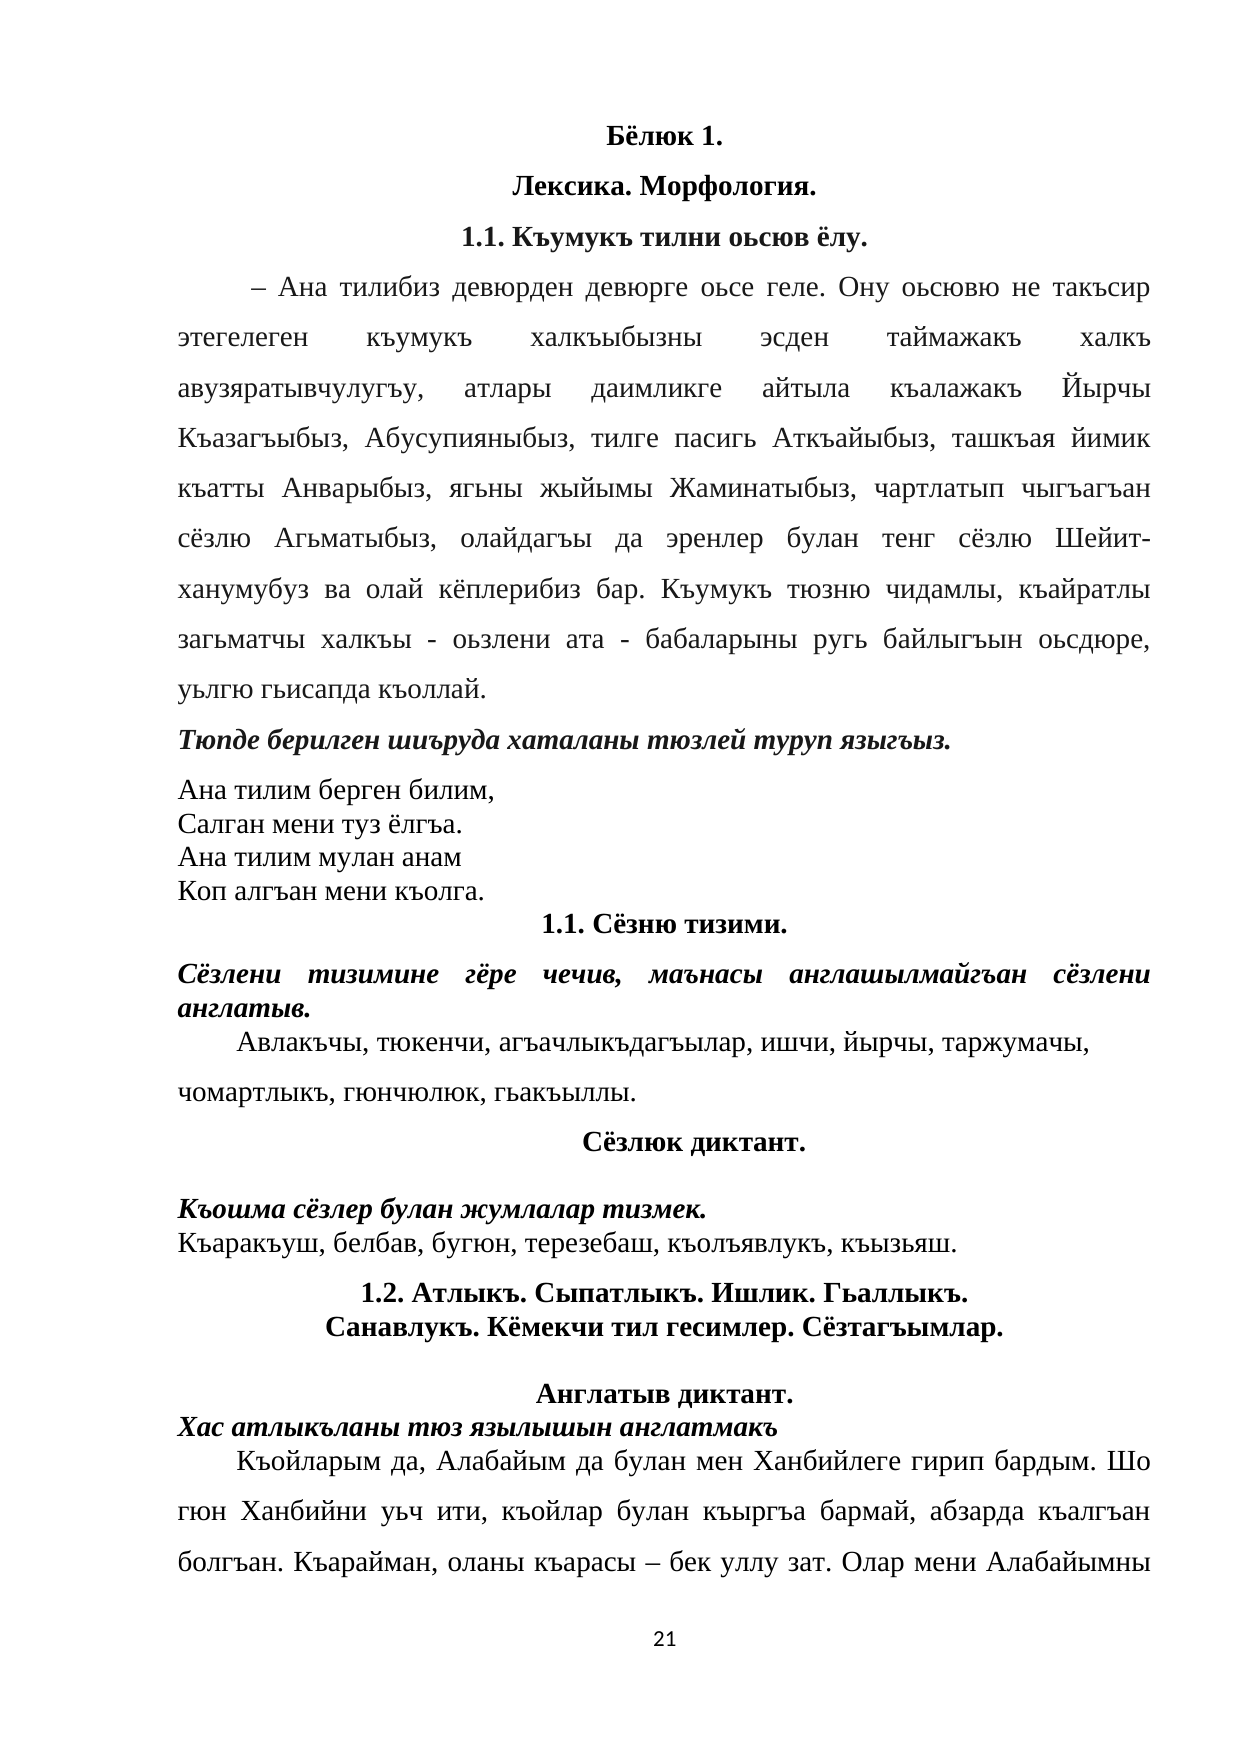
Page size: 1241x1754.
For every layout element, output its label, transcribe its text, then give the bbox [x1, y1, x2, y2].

text Коп алгъан мени къолга. [177, 873, 1152, 906]
text чомартлыкъ, гюнчюлюк, гьакъыллы. [177, 1074, 1152, 1108]
text Тюпде берилген шиъруда хаталаны тюзлей туруп языгъыз. [177, 722, 1152, 755]
text 1.1. Сёзню тизими. [177, 906, 1152, 940]
text Хас атлыкъланы тюз язылышын англатмакъ [177, 1409, 1152, 1443]
text Салган мени туз ёлгъа. [177, 806, 1152, 839]
text – Ана тилибиз девюрден девюрге оьсе геле. Ону оьсювю не такъсир этегелеген къумукъ халкъыбызны эсден таймажакъ халкъ авузяратывчулугъу, атлары даимликге айтыла къалажакъ Йырчы Къазагъыбыз, Абусупияныбыз, тилге пасигь Аткъайыбыз, ташкъая йимик къатты Анварыбыз, ягьны жыйымы Жаминатыбыз, чартлатып чыгъагъан сёзлю Агьматыбыз, олайдагъы да эренлер булан тенг сёзлю Шейит-ханумубуз ва олай кёплерибиз бар. Къумукъ тюзню чидамлы, къайратлы загьматчы халкъы - оьзлени ата - бабаларыны ругь байлыгъын оьсдюре, уьлгю гьисапда къоллай. [177, 269, 1152, 705]
text Бёлюк 1. [177, 118, 1152, 152]
text Къаракъуш, белбав, бугюн, терезебаш, къолъявлукъ, къызьяш. [177, 1225, 1152, 1258]
text Ана тилим берген билим, [177, 772, 1152, 806]
text Лексика. Морфология. [177, 168, 1152, 202]
text Авлакъчы, тюкенчи, агъачлыкъдагъылар, ишчи, йырчы, таржумачы, [177, 1024, 1152, 1057]
text Къошма сёзлер булан жумлалар тизмек. [177, 1191, 1152, 1225]
text 1.2. Атлыкъ. Сыпатлыкъ. Ишлик. Гьаллыкъ. [177, 1275, 1152, 1309]
text Англатыв диктант. [177, 1376, 1152, 1409]
text 1.1. Къумукъ тилни оьсюв ёлу. [177, 219, 1152, 252]
text Ана тилим мулан анам [177, 839, 1152, 873]
text Сёзлени тизимине гёре чечив, маънасы англашылмайгъан сёзлени англатыв. [177, 957, 1152, 1024]
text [177, 1443, 1152, 1577]
text Санавлукъ. Кёмекчи тил гесимлер. Сёзтагъымлар. [177, 1309, 1152, 1342]
text Сёзлюк диктант. [177, 1124, 1152, 1158]
